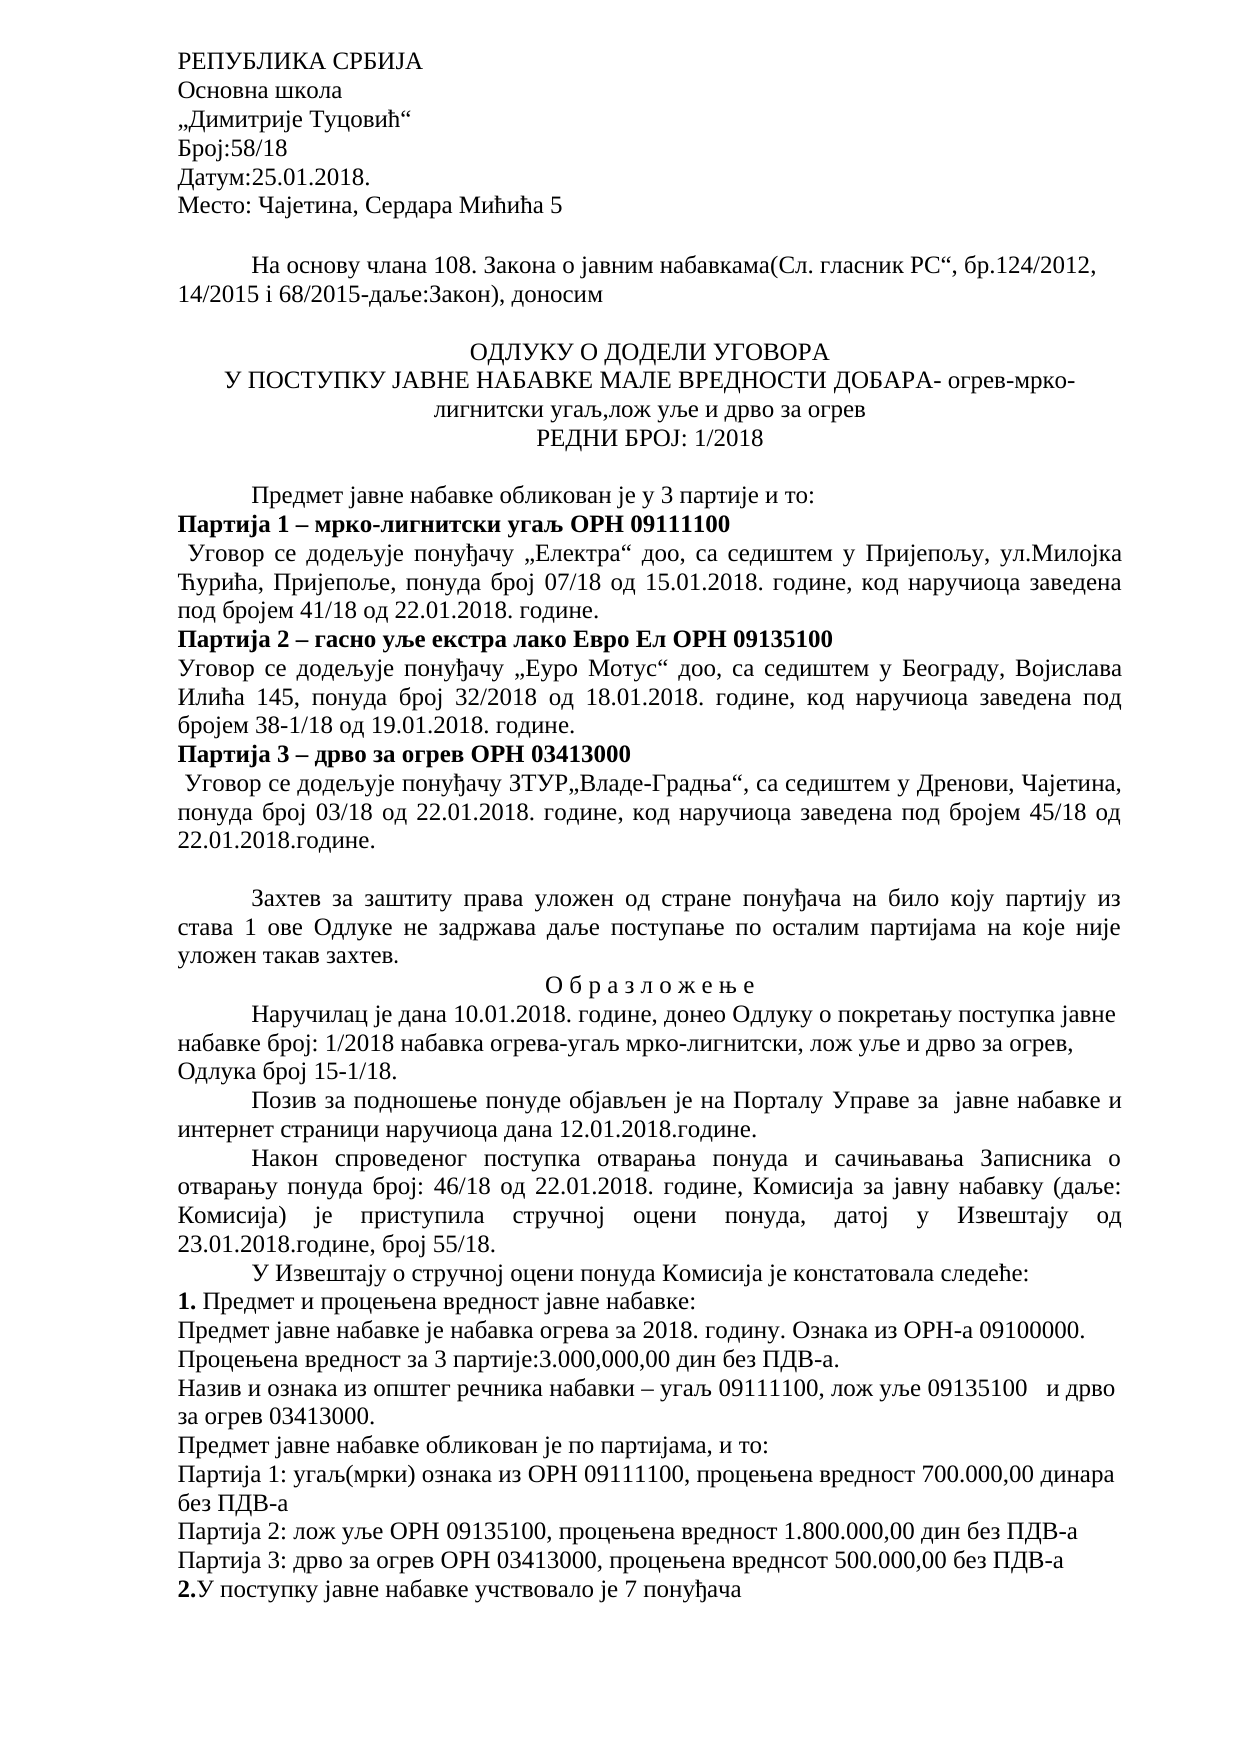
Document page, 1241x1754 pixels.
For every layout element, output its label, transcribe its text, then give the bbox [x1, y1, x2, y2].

text Уговор се додељује понуђачу „Еуро Мотус“ доо, са седиштем у Београду, Војислава Илића 145, понуда број 32/2018 од 18.01.2018. године, код наручиоца заведена под бројем 38-1/18 од 19.01.2018. године. [177, 653, 1122, 739]
text Партија 2 – гасно уље екстра лако Евро Ел ОРН 09135100 [177, 624, 1122, 653]
text 2.У поступку јавне набавке учствовало је 7 понуђача [177, 1574, 1122, 1603]
text О б р а з л о ж е њ е [177, 970, 1122, 999]
text Основна школа [177, 76, 1122, 104]
text Предмет јавне набавке обликован је у 3 партије и то: [177, 481, 1122, 509]
text ОДЛУКУ О ДОДЕЛИ УГОВОРА У ПОСТУПКУ ЈАВНЕ НАБАВКЕ МАЛЕ ВРЕДНОСТИ ДОБАРА- огрев-мрко-лигнитски угаљ,лож уље и дрво за огрев РЕДНИ БРОЈ: 1/2018 [177, 337, 1122, 452]
text Наручилац је дана 10.01.2018. године, донео Одлуку о покретању поступка јавне набавке број: 1/2018 набавка огрева-угаљ мрко-лигнитски, лож уље и дрво за огрев, Одлука број 15-1/18. [177, 999, 1122, 1085]
text Уговор се додељује понуђачу ЗТУР„Владе-Градња“, са седиштем у Дренови, Чајетина, понуда број 03/18 од 22.01.2018. године, код наручиоца заведена под бројем 45/18 од 22.01.2018.године. [177, 768, 1122, 854]
text 1. Предмет и процењена вредност јавне набавке: [177, 1286, 1122, 1315]
text РЕПУБЛИКА СРБИЈА [177, 44, 1122, 76]
text Партија 2: лож уље ОРН 09135100, процењена вредност 1.800.000,00 дин без ПДВ-а [177, 1516, 1122, 1545]
text Партија 3: дрво за огрев ОРН 03413000, процењена вреднсот 500.000,00 без ПДВ-а [177, 1545, 1122, 1574]
text Назив и ознака из општег речника набавки – угаљ 09111100, лож уље 09135100 и дрво за огрев 03413000. [177, 1373, 1122, 1430]
text У Извештају о стручној оцени понуда Комисија је констатовала следеће: [177, 1258, 1122, 1286]
text Позив за подношење понуде објављен је на Порталу Управе за јавне набавке и интернет страници наручиоца дана 12.01.2018.године. [177, 1085, 1122, 1143]
text Датум:25.01.2018. [177, 162, 1122, 191]
text Место: Чајетина, Сердара Мићића 5 [177, 191, 1122, 219]
text Број:58/18 [177, 133, 1122, 162]
text Захтев за заштиту права уложен од стране понуђача на било коју партију из става 1 ове Одлуке не задржава даље поступање по осталим партијама на које није уложен такав захтев. [177, 883, 1122, 970]
text Партија 3 – дрво за огрев ОРН 03413000 [177, 739, 1122, 768]
text Предмет јавне набавке обликован је по партијама, и то: [177, 1430, 1122, 1459]
text Партија 1 – мрко-лигнитски угаљ ОРН 09111100 [177, 509, 1122, 538]
text „Димитрије Туцовић“ [177, 104, 1122, 133]
text Предмет јавне набавке је набавка огрева за 2018. годину. Ознака из ОРН-а 09100000. Процењена вредност за 3 партије:3.000,000,00 дин без ПДВ-а. [177, 1315, 1122, 1373]
text На основу члана 108. Закона о јавним набавкама(Сл. гласник РС“, бр.124/2012, 14/2015 i 68/2015-даље:Закон), доносим [177, 251, 1122, 308]
text Након спроведеног поступка отварања понуда и сачињавања Записника о отварању понуда број: 46/18 од 22.01.2018. године, Комисија за јавну набавку (даље: Комисија) је приступила стручној оцени понуда, датој у Извештају од 23.01.2018.године, број 55/18. [177, 1143, 1122, 1258]
text Партија 1: угаљ(мрки) ознака из ОРН 09111100, процењена вредност 700.000,00 динара без ПДВ-а [177, 1459, 1122, 1516]
text Уговор се додељује понуђачу „Електра“ доо, са седиштем у Пријепољу, ул.Милојка Ћурића, Пријепоље, понуда број 07/18 од 15.01.2018. године, код наручиоца заведена под бројем 41/18 од 22.01.2018. године. [177, 538, 1122, 624]
